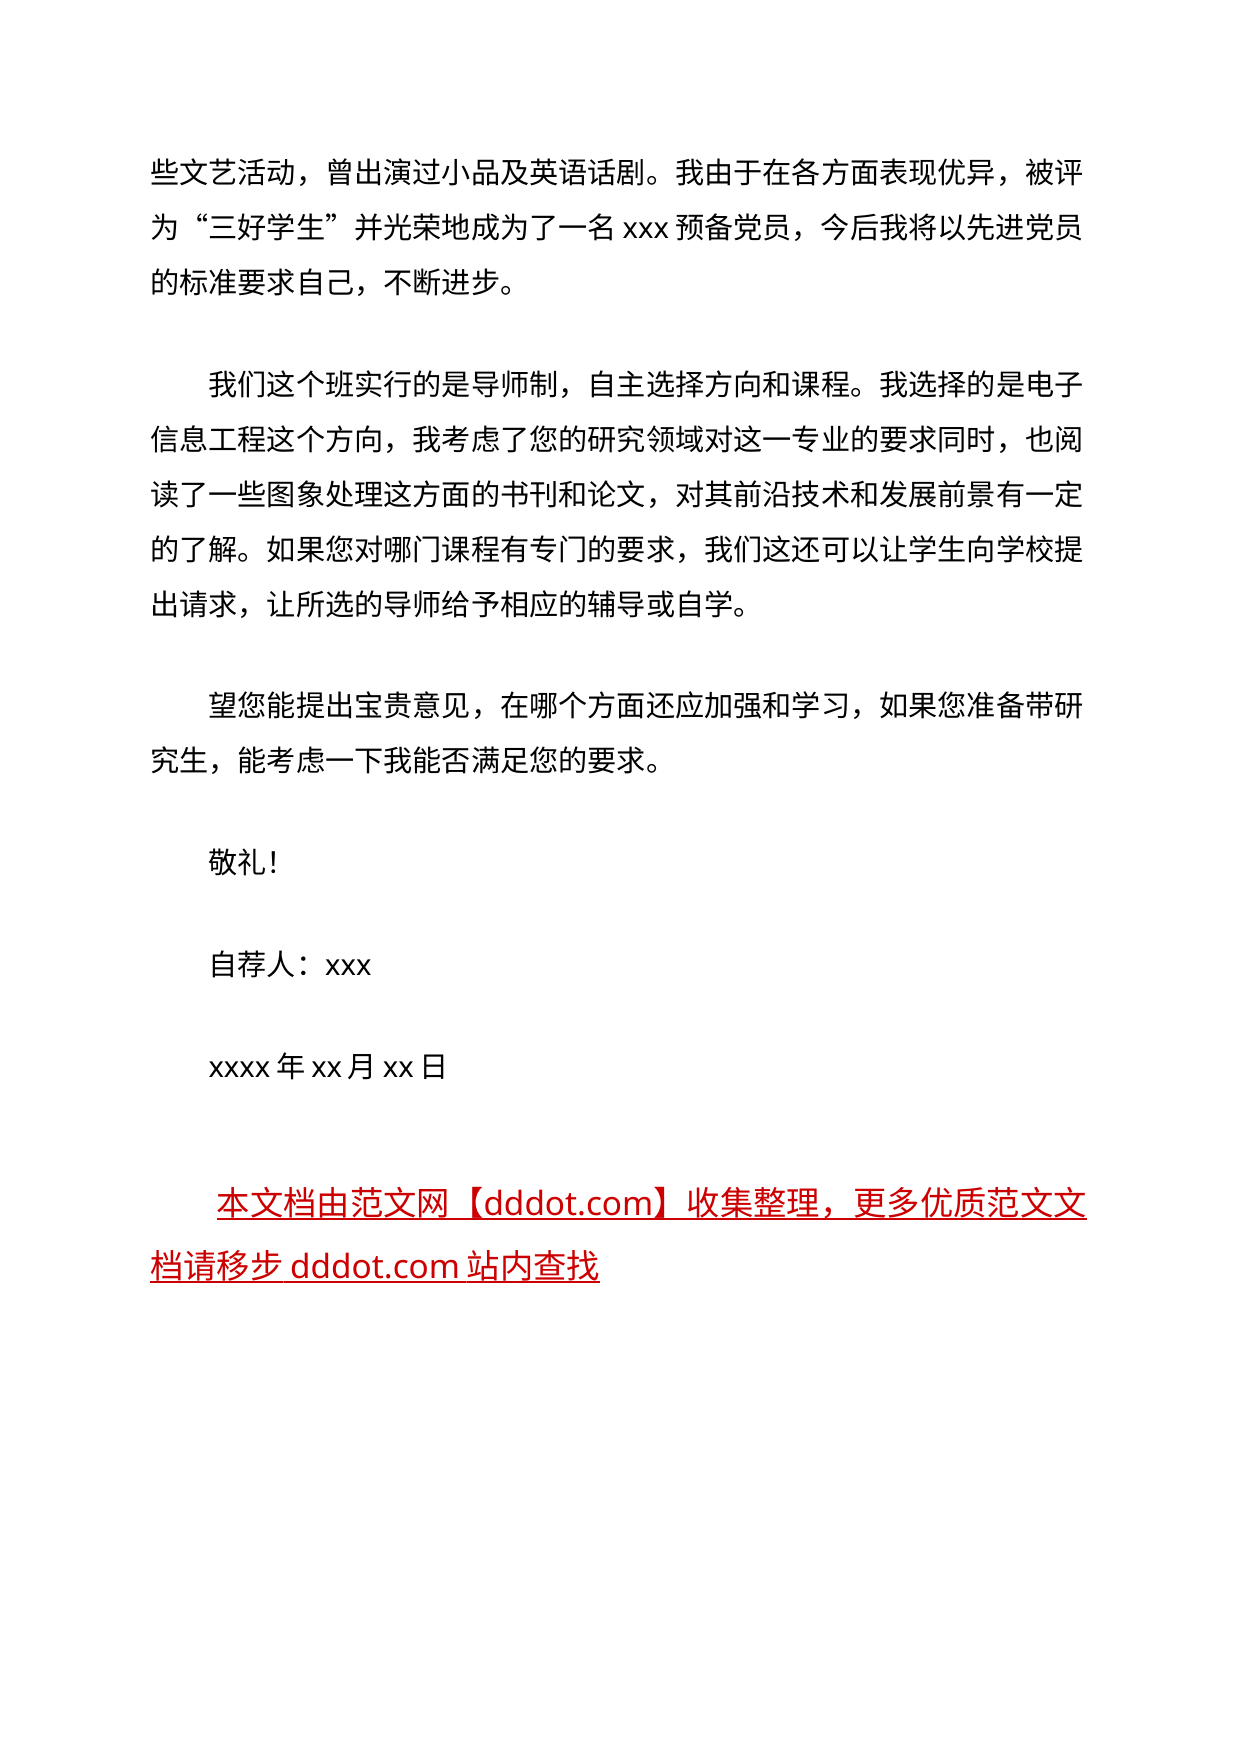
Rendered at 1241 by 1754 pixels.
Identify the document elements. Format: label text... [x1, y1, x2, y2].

text 我们这个班实行的是导师制，自主选择方向和课程。我选择的是电子信息工程这个方向，我考虑了您的研究领域对这一专业的要求同时，也阅读了一些图象处理这方面的书刊和论文，对其前沿技术和发展前景有一定的了解。如果您对哪门课程有专门的要求，我们这还可以让学生向学校提出请求，让所选的导师给予相应的辅导或自学。 [150, 362, 1090, 623]
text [150, 150, 1090, 302]
text xxxx年xx月xx日 [150, 1043, 1090, 1086]
text 敬礼！ [150, 840, 1090, 882]
text 自荐人：xxx [150, 941, 1090, 984]
text 望您能提出宝贵意见，在哪个方面还应加强和学习，如果您准备带研究生，能考虑一下我能否满足您的要求。 [150, 683, 1090, 780]
text 本文档由范文网【dddot.com】收集整理，更多优质范文文档请移步dddot.com站内查找 [150, 1177, 1090, 1288]
